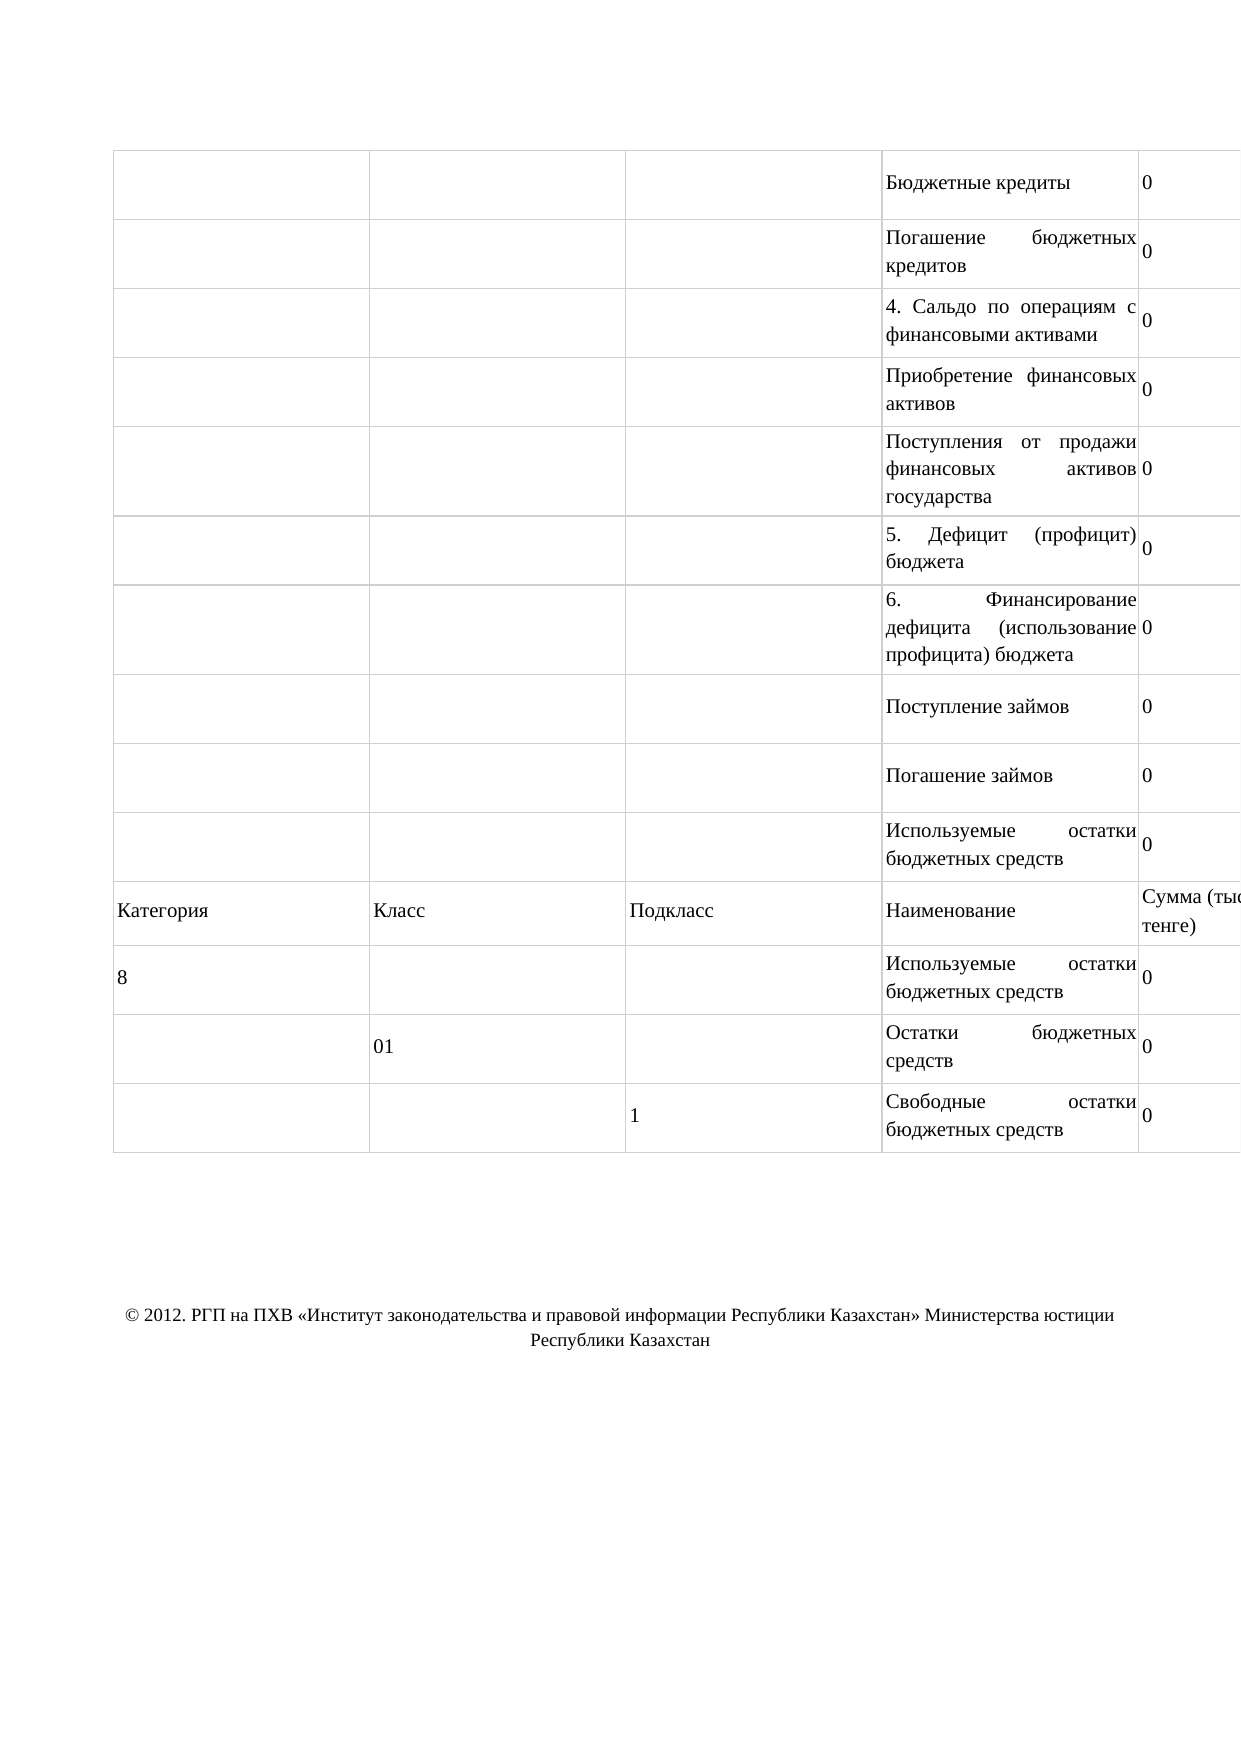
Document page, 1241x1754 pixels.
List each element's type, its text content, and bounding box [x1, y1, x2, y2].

table_cell [370, 358, 625, 426]
table_cell Сумма (тысяч тенге) [1139, 882, 1240, 945]
table_cell 0 [1139, 744, 1240, 812]
table_cell [370, 517, 625, 584]
table_cell [626, 151, 881, 219]
table_cell [370, 151, 625, 219]
table_cell 0 [1139, 675, 1240, 743]
table_cell Бюджетные кредиты [883, 151, 1138, 219]
table_cell Погашение займов [883, 744, 1138, 812]
table_cell [626, 675, 881, 743]
table_cell [626, 427, 881, 515]
table_cell Наименование [883, 882, 1138, 945]
table_cell Используемые остатки бюджетных средств [883, 813, 1138, 881]
table_cell [114, 813, 369, 881]
table_cell Используемые остатки бюджетных средств [883, 946, 1138, 1014]
table_cell [626, 220, 881, 288]
table_cell [370, 1084, 625, 1152]
table_cell [114, 151, 369, 219]
table_cell [626, 586, 881, 674]
text © 2012. РГП на ПХВ «Институт законодательства и правовой информации Республики Казахстан» Министерства юстиции Республики Казахстан [112, 1304, 1128, 1350]
table_cell [114, 517, 369, 584]
table_cell Свободные остатки бюджетных средств [883, 1084, 1138, 1152]
table_cell Категория [114, 882, 369, 945]
table_cell Поступления от продажи финансовых активов государства [883, 427, 1138, 515]
table_cell 0 [1139, 1015, 1240, 1083]
table_cell [626, 289, 881, 357]
table_cell [114, 289, 369, 357]
table_cell [626, 744, 881, 812]
table_cell [370, 675, 625, 743]
table_cell 4. Сальдо по операциям с финансовыми активами [883, 289, 1138, 357]
table_cell [370, 946, 625, 1014]
table_cell [114, 358, 369, 426]
table_cell [114, 1084, 369, 1152]
table_cell 0 [1139, 427, 1240, 515]
table_cell 0 [1139, 517, 1240, 584]
table_cell [114, 427, 369, 515]
table_cell [114, 220, 369, 288]
table_cell Приобретение финансовых активов [883, 358, 1138, 426]
table_cell [370, 289, 625, 357]
table_cell [370, 220, 625, 288]
table_cell [114, 744, 369, 812]
table_cell Класс [370, 882, 625, 945]
table_cell [626, 1015, 881, 1083]
table_cell [370, 427, 625, 515]
table_cell 01 [370, 1015, 625, 1083]
table_cell [114, 586, 369, 674]
table_cell 0 [1139, 220, 1240, 288]
table_cell 8 [114, 946, 369, 1014]
table_cell 0 [1139, 289, 1240, 357]
table_cell 1 [626, 1084, 881, 1152]
table_cell 0 [1139, 358, 1240, 426]
table_cell [370, 813, 625, 881]
table_cell 5. Дефицит (профицит) бюджета [883, 517, 1138, 584]
table_cell 0 [1139, 151, 1240, 219]
table_cell [370, 744, 625, 812]
table_cell [626, 517, 881, 584]
table_cell [626, 813, 881, 881]
table_cell Погашение бюджетных кредитов [883, 220, 1138, 288]
table_cell 0 [1139, 813, 1240, 881]
table_cell 0 [1139, 946, 1240, 1014]
table_cell Остатки бюджетных средств [883, 1015, 1138, 1083]
table_cell [114, 1015, 369, 1083]
table_cell 0 [1139, 586, 1240, 674]
table_cell [626, 358, 881, 426]
table_cell 0 [1139, 1084, 1240, 1152]
table_cell Подкласс [626, 882, 881, 945]
table_cell [626, 946, 881, 1014]
table_cell [114, 675, 369, 743]
table_cell 6. Финансирование дефицита (использование профицита) бюджета [883, 586, 1138, 674]
table_cell [370, 586, 625, 674]
table_cell Поступление займов [883, 675, 1138, 743]
